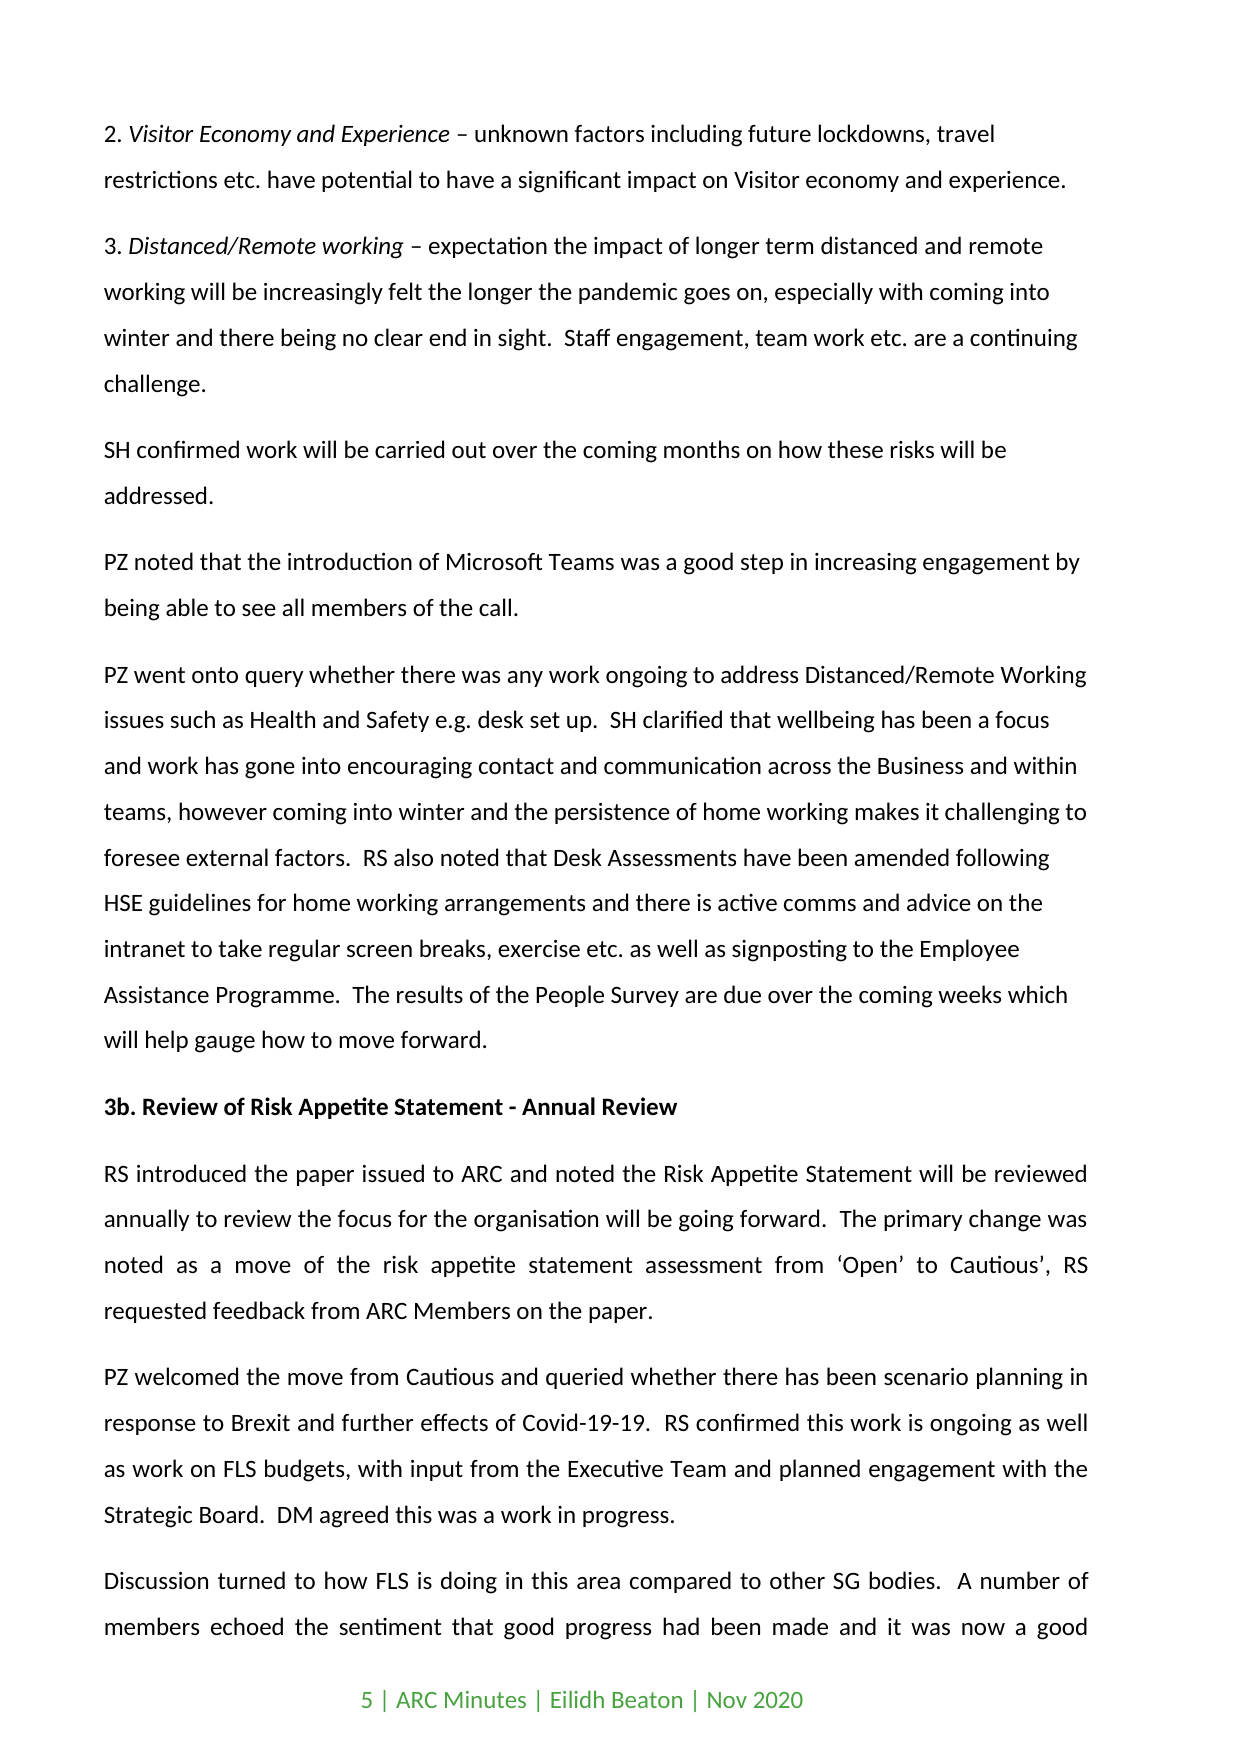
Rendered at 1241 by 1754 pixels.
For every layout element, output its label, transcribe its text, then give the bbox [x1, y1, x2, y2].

text SH confirmed work will be carried out over the coming months on how these risks will be addressed. [103, 434, 1090, 511]
text PZ welcomed the move from Cautious and queried whether there has been scenario planning in response to Brexit and further effects of Covid-19-19. RS confirmed this work is ongoing as well as work on FLS budgets, with input from the Executive Team and planned engagement with the Strategic Board. DM agreed this was a work in progress. [103, 1362, 1090, 1529]
text 3b. Review of Risk Appetite Statement - Annual Review [103, 1091, 1090, 1122]
text PZ went onto query whether there was any work ongoing to address Distanced/Remote Working issues such as Health and Safety e.g. desk set up. SH clarified that wellbeing has been a focus and work has gone into encouraging contact and communication across the Business and within teams, however coming into winter and the persistence of home working makes it challenging to foresee external factors. RS also noted that Desk Assessments have been amended following HSE guidelines for home working arrangements and there is active comms and advice on the intranet to take regular screen breaks, exercise etc. as well as signposting to the Employee Assistance Programme. The results of the People Survey are due over the coming weeks which will help gauge how to move forward. [103, 659, 1090, 1055]
text PZ noted that the introduction of Microsoft Teams was a good step in increasing engagement by being able to see all members of the call. [103, 547, 1090, 623]
text 2. Visitor Economy and Experience – unknown factors including future lockdowns, travel restrictions etc. have potential to have a significant impact on Visitor economy and experience. [103, 118, 1090, 194]
text 3. Distanced/Remote working – expectation the impact of longer term distanced and remote working will be increasingly felt the longer the pandemic goes on, especially with coming into winter and there being no clear end in sight. Staff engagement, team work etc. are a continuing challenge. [103, 231, 1090, 398]
text RS introduced the paper issued to ARC and noted the Risk Appetite Statement will be reviewed annually to review the focus for the organisation will be going forward. The primary change was noted as a move of the risk appetite statement assessment from ‘Open’ to Cautious’, RS requested feedback from ARC Members on the paper. [103, 1158, 1090, 1326]
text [103, 1565, 1090, 1642]
